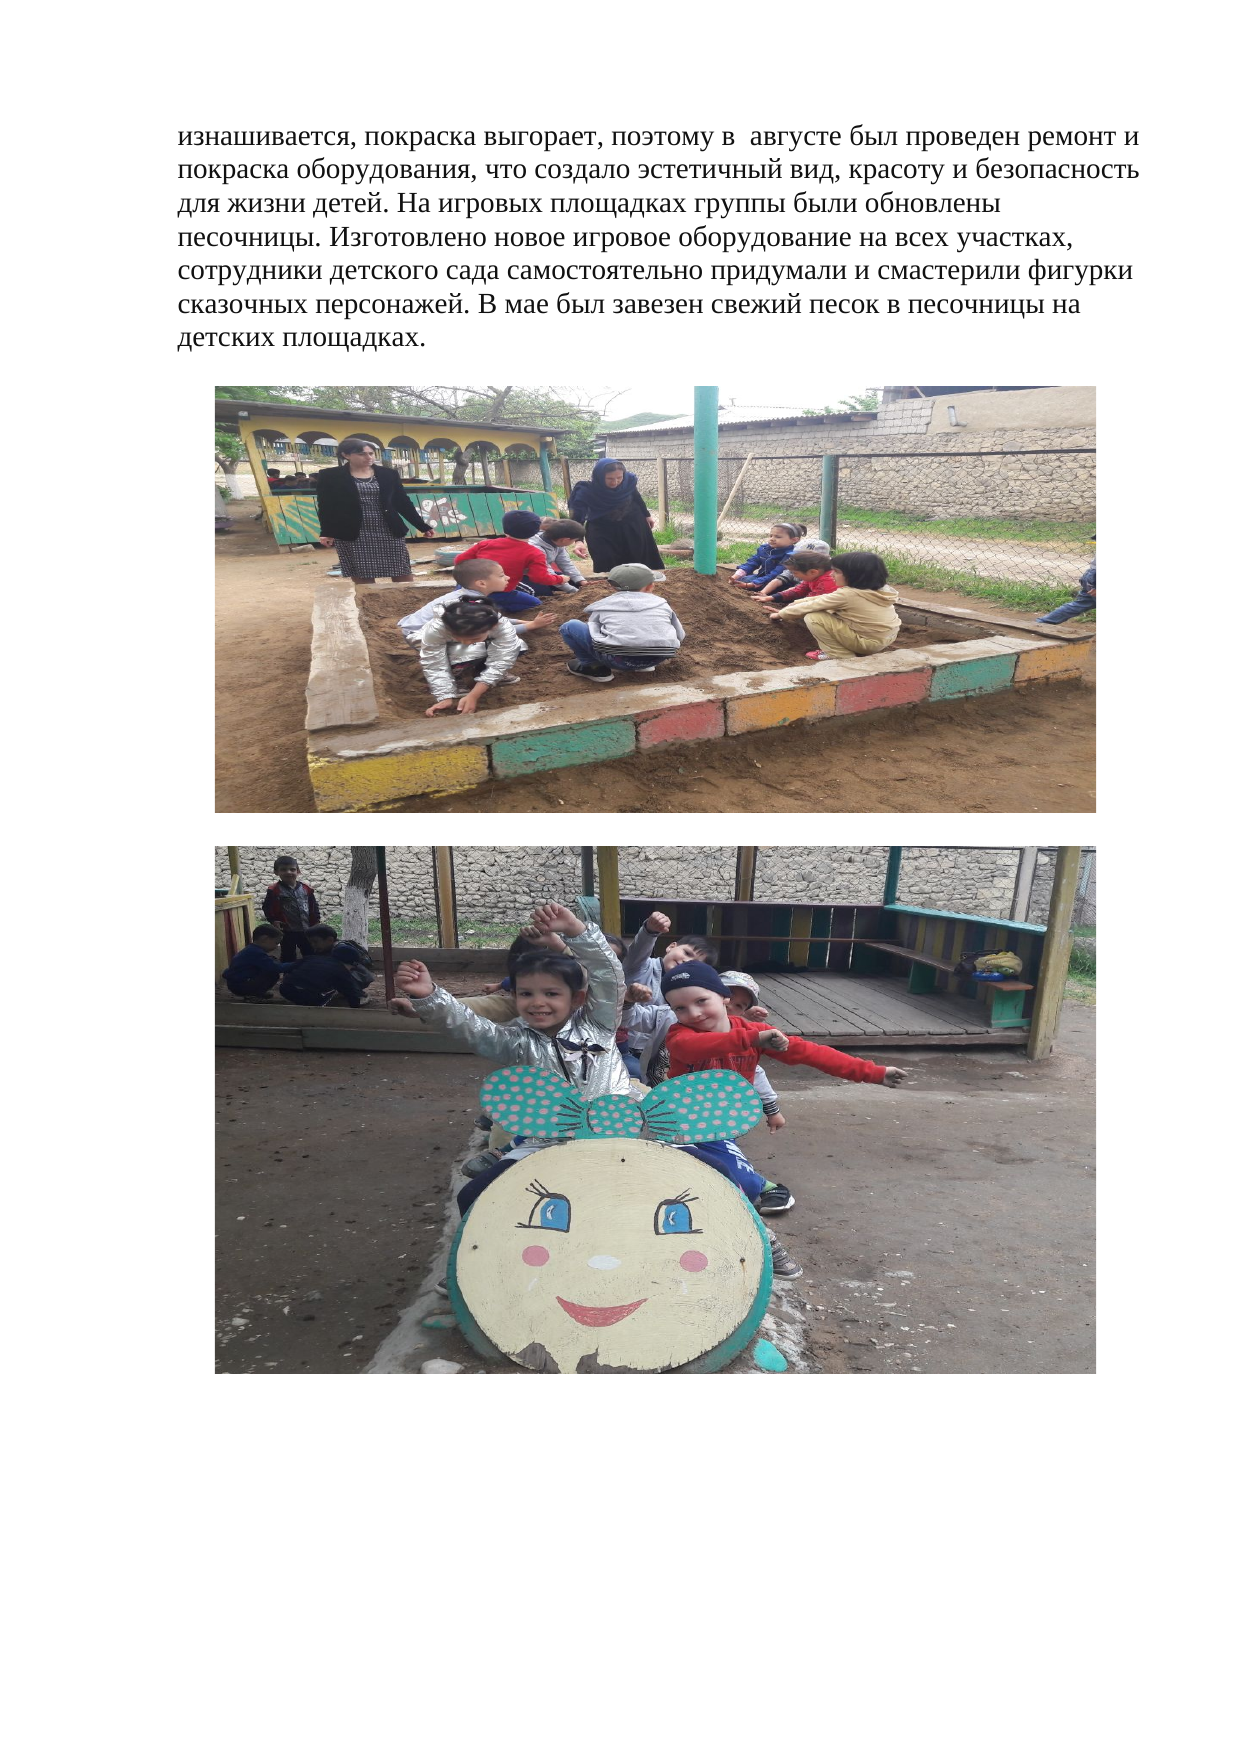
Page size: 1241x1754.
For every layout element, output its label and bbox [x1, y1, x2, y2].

text [177, 118, 1152, 353]
picture [214, 386, 1097, 813]
picture [214, 846, 1097, 1374]
